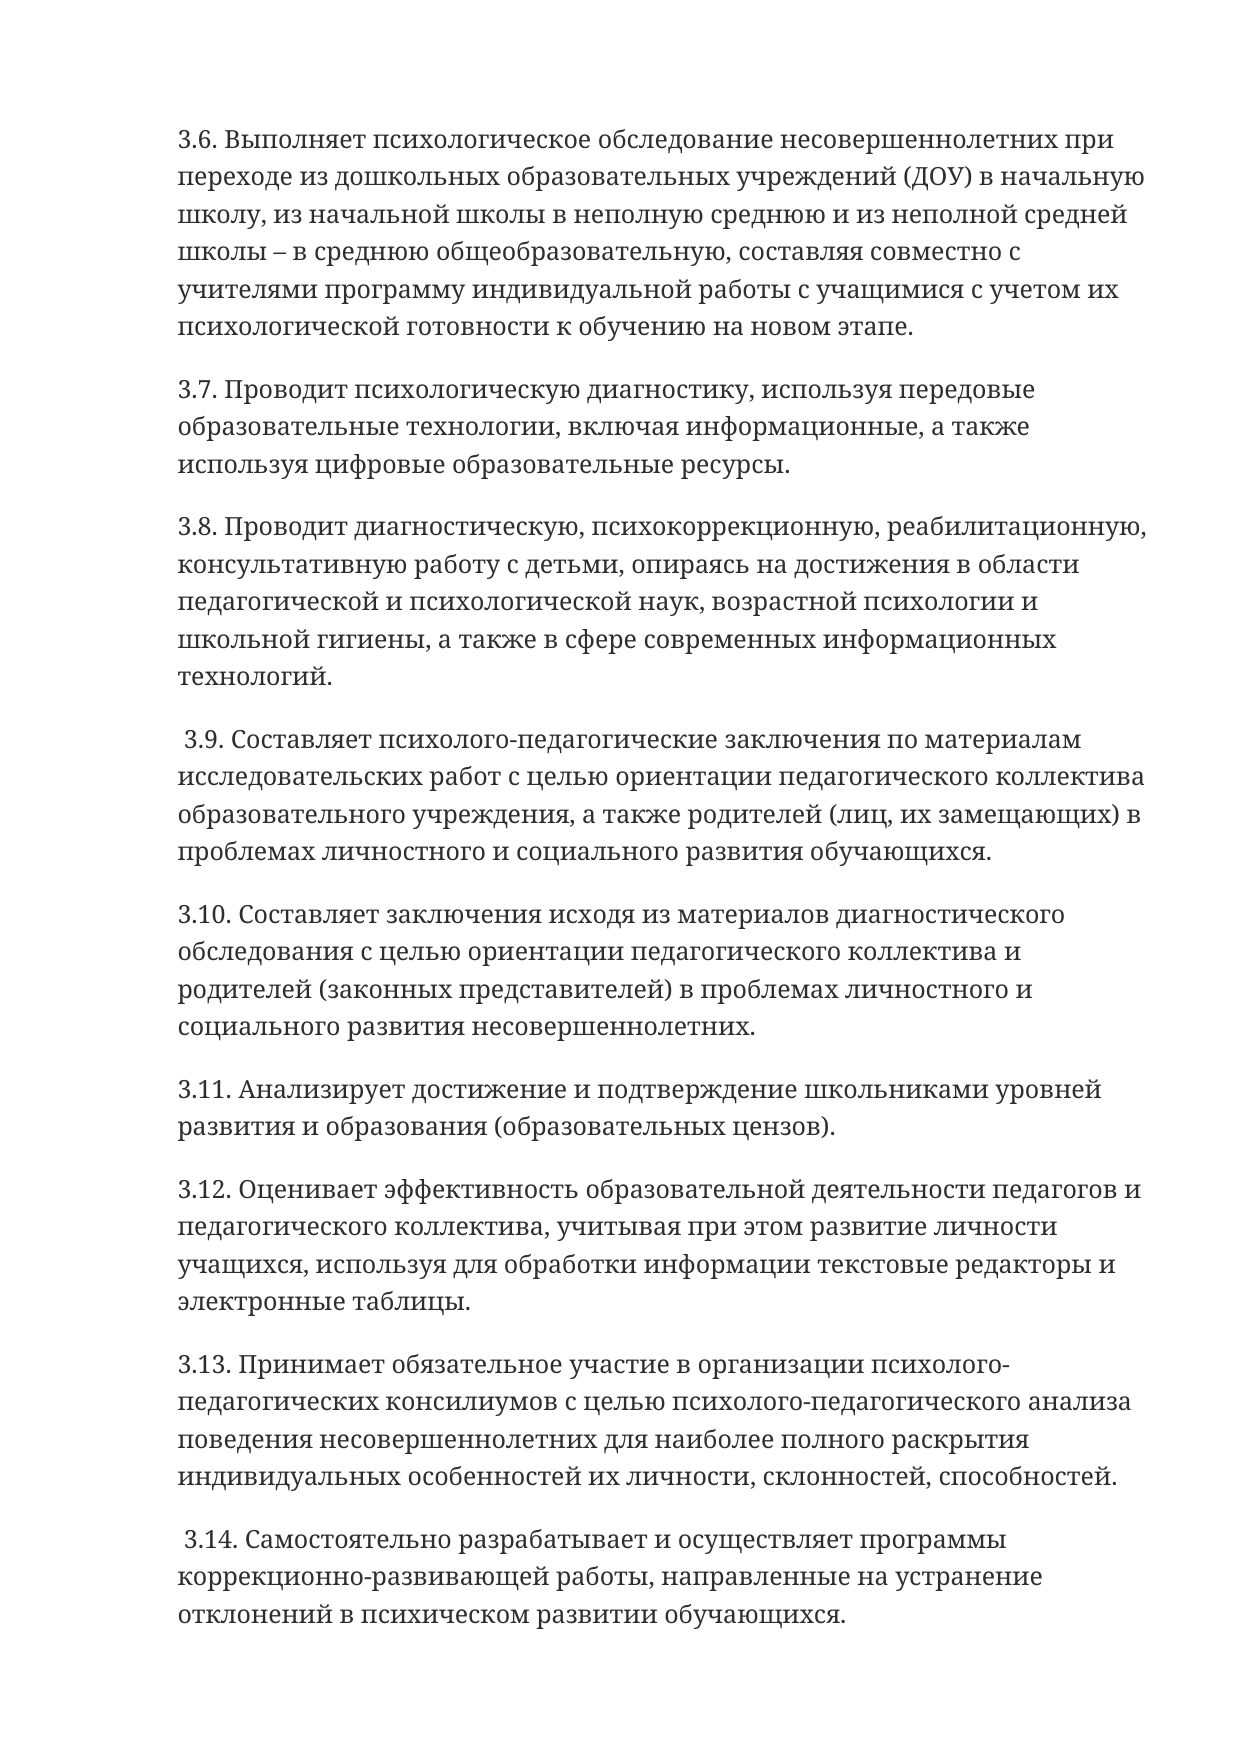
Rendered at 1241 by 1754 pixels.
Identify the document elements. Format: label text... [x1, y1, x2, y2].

text 3.10. Составляет заключения исходя из материалов диагностического обследования с целью ориентации педагогического коллектива и родителей (законных представителей) в проблемах личностного и социального развития несовершеннолетних. [177, 893, 1152, 1043]
text 3.11. Анализирует достижение и подтверждение школьниками уровней развития и образования (образовательных цензов). [177, 1068, 1152, 1143]
text 3.9. Составляет психолого-педагогические заключения по материалам исследовательских работ с целью ориентации педагогического коллектива образовательного учреждения, а также родителей (лиц, их замещающих) в проблемах личностного и социального развития обучающихся. [177, 718, 1152, 868]
text 3.12. Оценивает эффективность образовательной деятельности педагогов и педагогического коллектива, учитывая при этом развитие личности учащихся, используя для обработки информации текстовые редакторы и электронные таблицы. [177, 1168, 1152, 1318]
text 3.13. Принимает обязательное участие в организации психолого-педагогических консилиумов с целью психолого-педагогического анализа поведения несовершеннолетних для наиболее полного раскрытия индивидуальных особенностей их личности, склонностей, способностей. [177, 1343, 1152, 1493]
text 3.6. Выполняет психологическое обследование несовершеннолетних при переходе из дошкольных образовательных учреждений (ДОУ) в начальную школу, из начальной школы в неполную среднюю и из неполной средней школы – в среднюю общеобразовательную, составляя совместно с учителями программу индивидуальной работы с учащимися с учетом их психологической готовности к обучению на новом этапе. [177, 118, 1152, 343]
text 3.8. Проводит диагностическую, психокоррекционную, реабилитационную, консультативную работу с детьми, опираясь на достижения в области педагогической и психологической наук, возрастной психологии и школьной гигиены, а также в сфере современных информационных технологий. [177, 506, 1152, 693]
text 3.7. Проводит психологическую диагностику, используя передовые образовательные технологии, включая информационные, а также используя цифровые образовательные ресурсы. [177, 368, 1152, 481]
text 3.14. Самостоятельно разрабатывает и осуществляет программы коррекционно-развивающей работы, направленные на устранение отклонений в психическом развитии обучающихся. [177, 1518, 1152, 1631]
